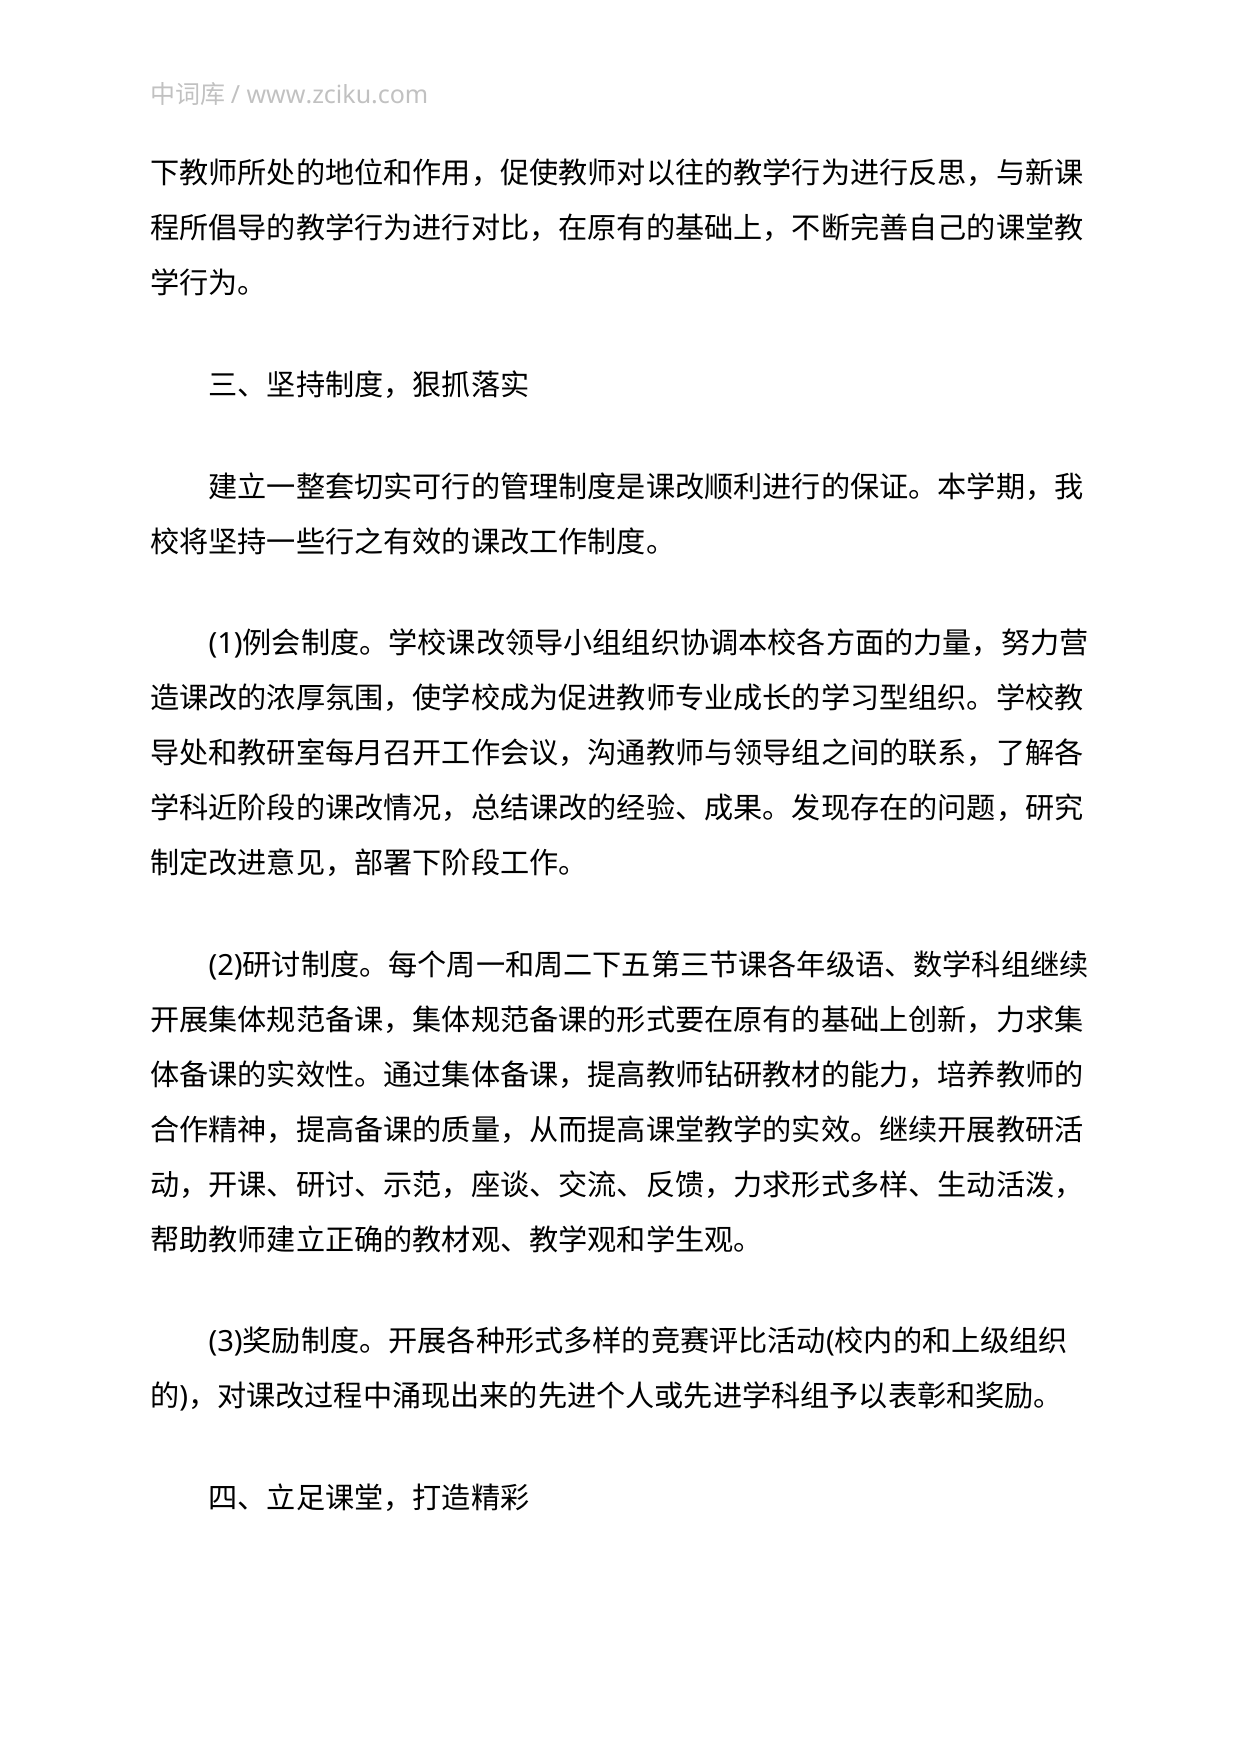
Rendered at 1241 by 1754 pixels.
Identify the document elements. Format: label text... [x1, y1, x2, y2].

text 四、立足课堂，打造精彩 [150, 1475, 1090, 1517]
text (1)例会制度。学校课改领导小组组织协调本校各方面的力量，努力营造课改的浓厚氛围，使学校成为促进教师专业成长的学习型组织。学校教导处和教研室每月召开工作会议，沟通教师与领导组之间的联系，了解各学科近阶段的课改情况，总结课改的经验、成果。发现存在的问题，研究制定改进意见，部署下阶段工作。 [150, 620, 1090, 882]
text 建立一整套切实可行的管理制度是课改顺利进行的保证。本学期，我校将坚持一些行之有效的课改工作制度。 [150, 463, 1090, 561]
text 三、坚持制度，狠抓落实 [150, 362, 1090, 404]
text (2)研讨制度。每个周一和周二下五第三节课各年级语、数学科组继续开展集体规范备课，集体规范备课的形式要在原有的基础上创新，力求集体备课的实效性。通过集体备课，提高教师钻研教材的能力，培养教师的合作精神，提高备课的质量，从而提高课堂教学的实效。继续开展教研活动，开课、研讨、示范，座谈、交流、反馈，力求形式多样、生动活泼，帮助教师建立正确的教材观、教学观和学生观。 [150, 941, 1090, 1258]
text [150, 150, 1090, 302]
text (3)奖励制度。开展各种形式多样的竞赛评比活动(校内的和上级组织的)，对课改过程中涌现出来的先进个人或先进学科组予以表彰和奖励。 [150, 1318, 1090, 1415]
